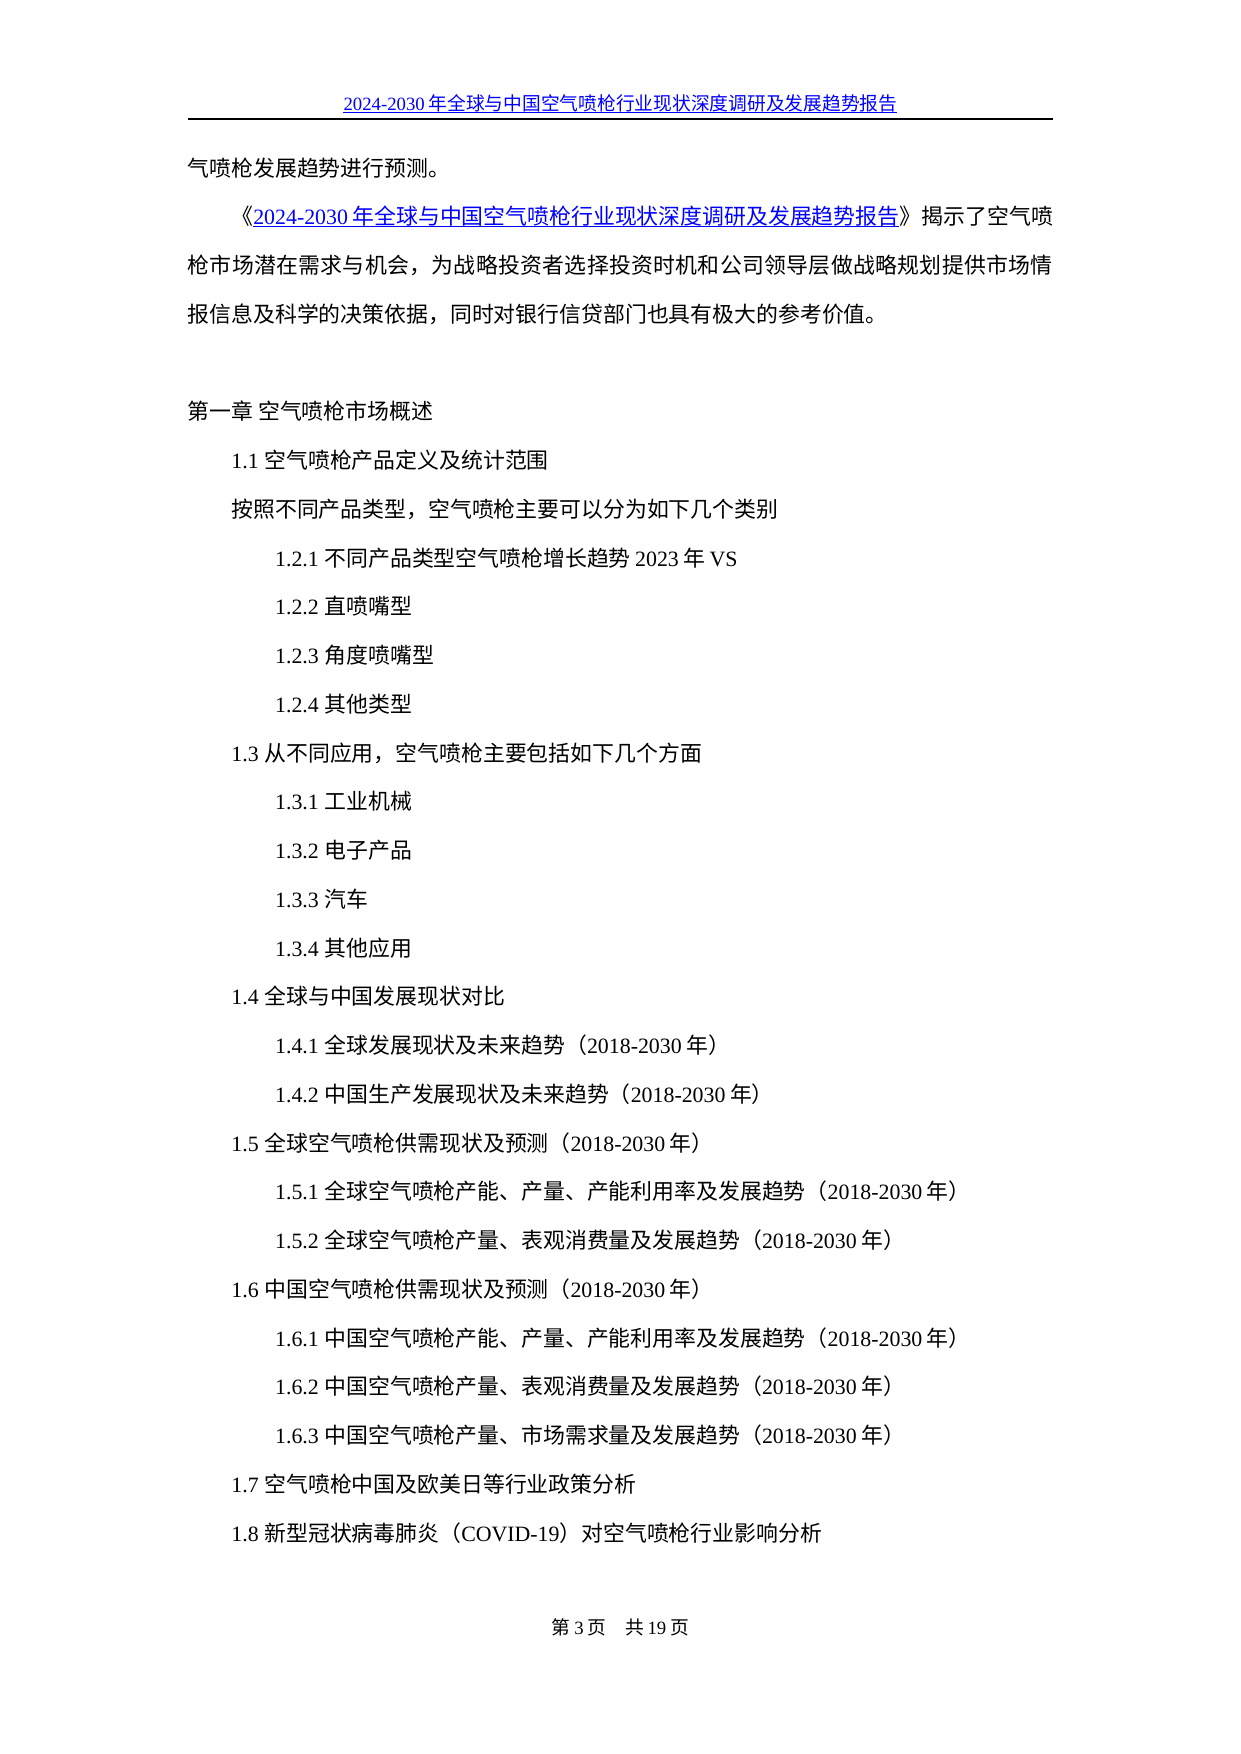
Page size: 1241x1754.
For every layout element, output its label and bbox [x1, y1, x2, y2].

text [187, 150, 1053, 1548]
